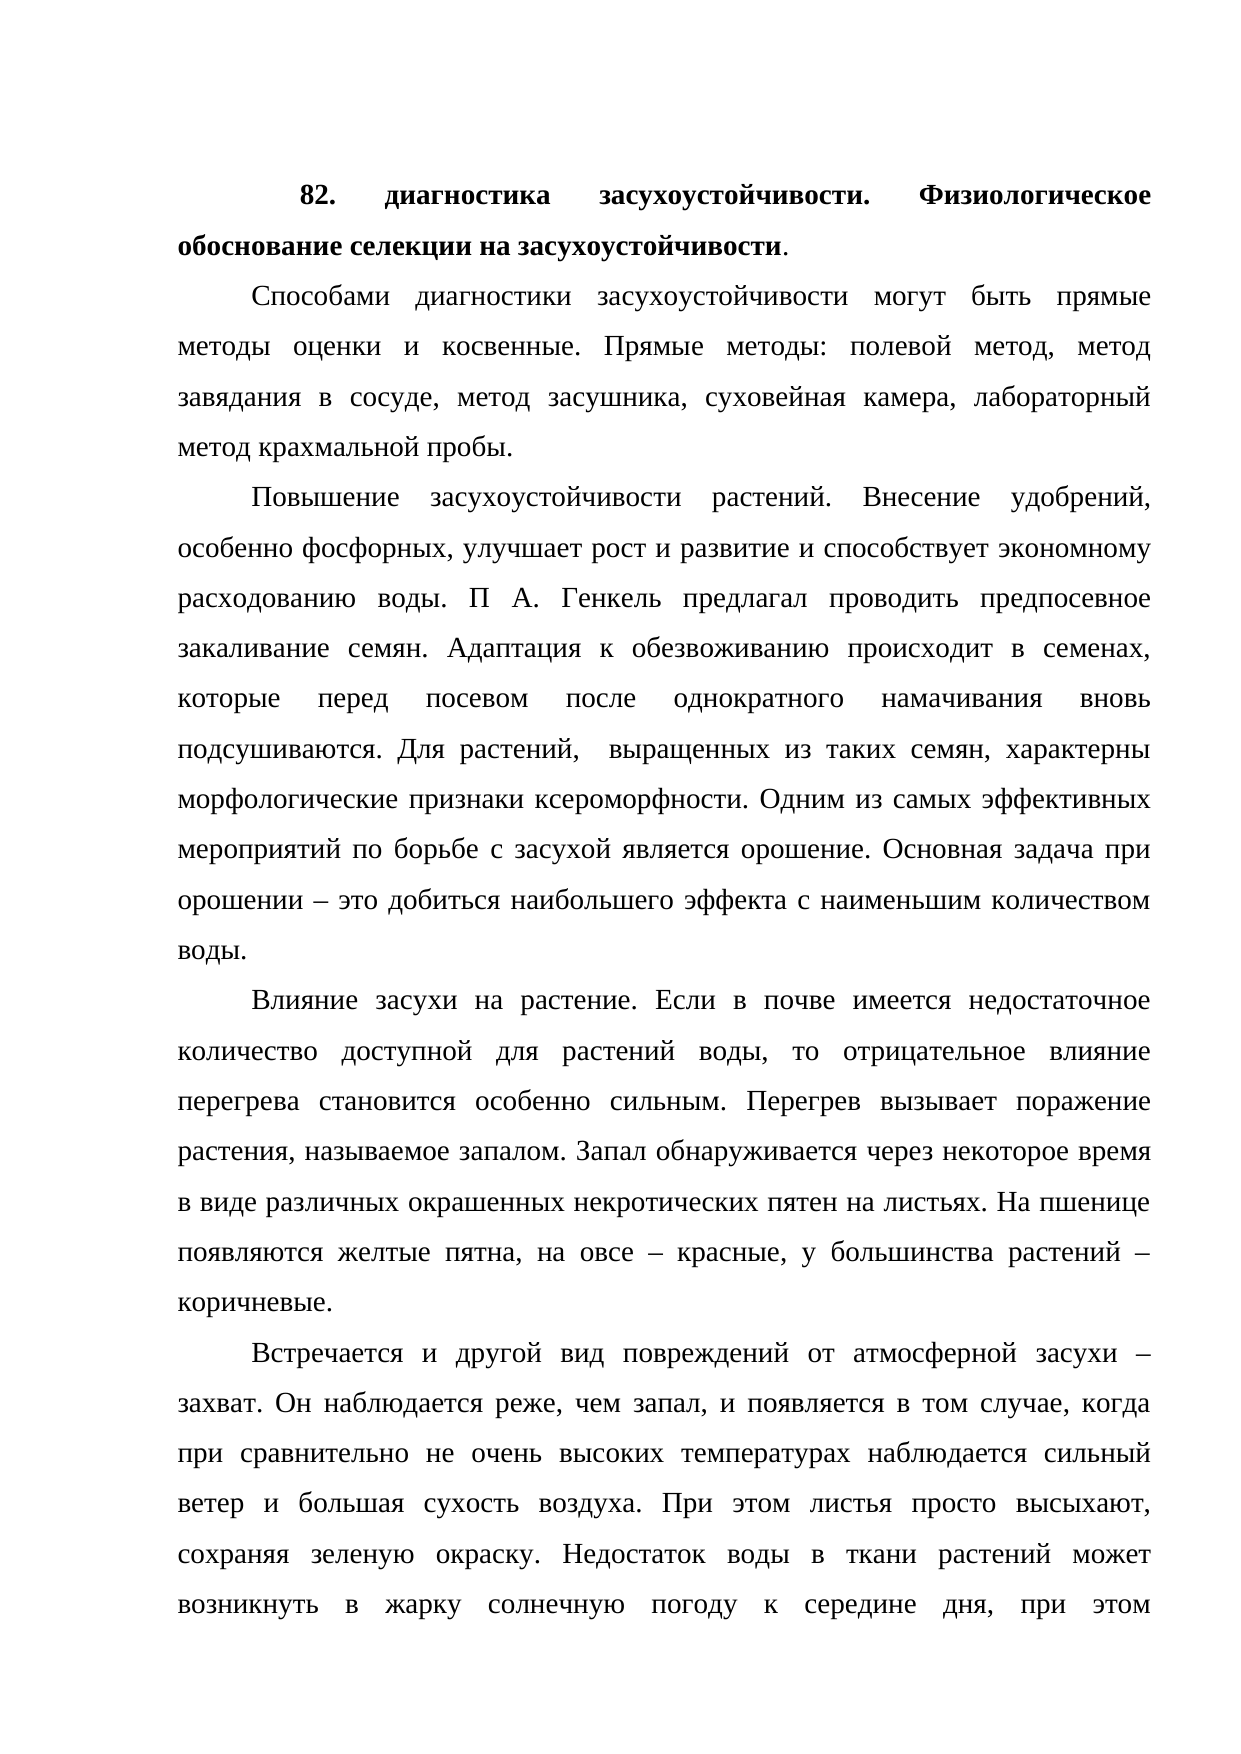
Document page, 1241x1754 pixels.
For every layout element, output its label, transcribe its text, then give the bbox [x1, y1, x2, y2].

text Способами диагностики засухоустойчивости могут быть прямые методы оценки и косвенные. Прямые методы: полевой метод, метод завядания в сосуде, метод засушника, суховейная камера, лабораторный метод крахмальной пробы. [177, 278, 1152, 463]
text Влияние засухи на растение. Если в почве имеется недостаточное количество доступной для растений воды, то отрицательное влияние перегрева становится особенно сильным. Перегрев вызывает поражение растения, называемое запалом. Запал обнаруживается через некоторое время в виде различных окрашенных некротических пятен на листьях. На пшенице появляются желтые пятна, на овсе – красные, у большинства растений – коричневые. [177, 982, 1152, 1318]
text Повышение засухоустойчивости растений. Внесение удобрений, особенно фосфорных, улучшает рост и развитие и способствует экономному расходованию воды. П А. Генкель предлагал проводить предпосевное закаливание семян. Адаптация к обезвоживанию происходит в семенах, которые перед посевом после однократного намачивания вновь подсушиваются. Для растений, выращенных из таких семян, характерны морфологические признаки ксероморфности. Одним из самых эффективных мероприятий по борьбе с засухой является орошение. Основная задача при орошении – это добиться наибольшего эффекта с наименьшим количеством воды. [177, 479, 1152, 966]
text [177, 1335, 1152, 1620]
text 82. диагностика засухоустойчивости. Физиологическое обоснование селекции на засухоустойчивости. [177, 177, 1152, 261]
